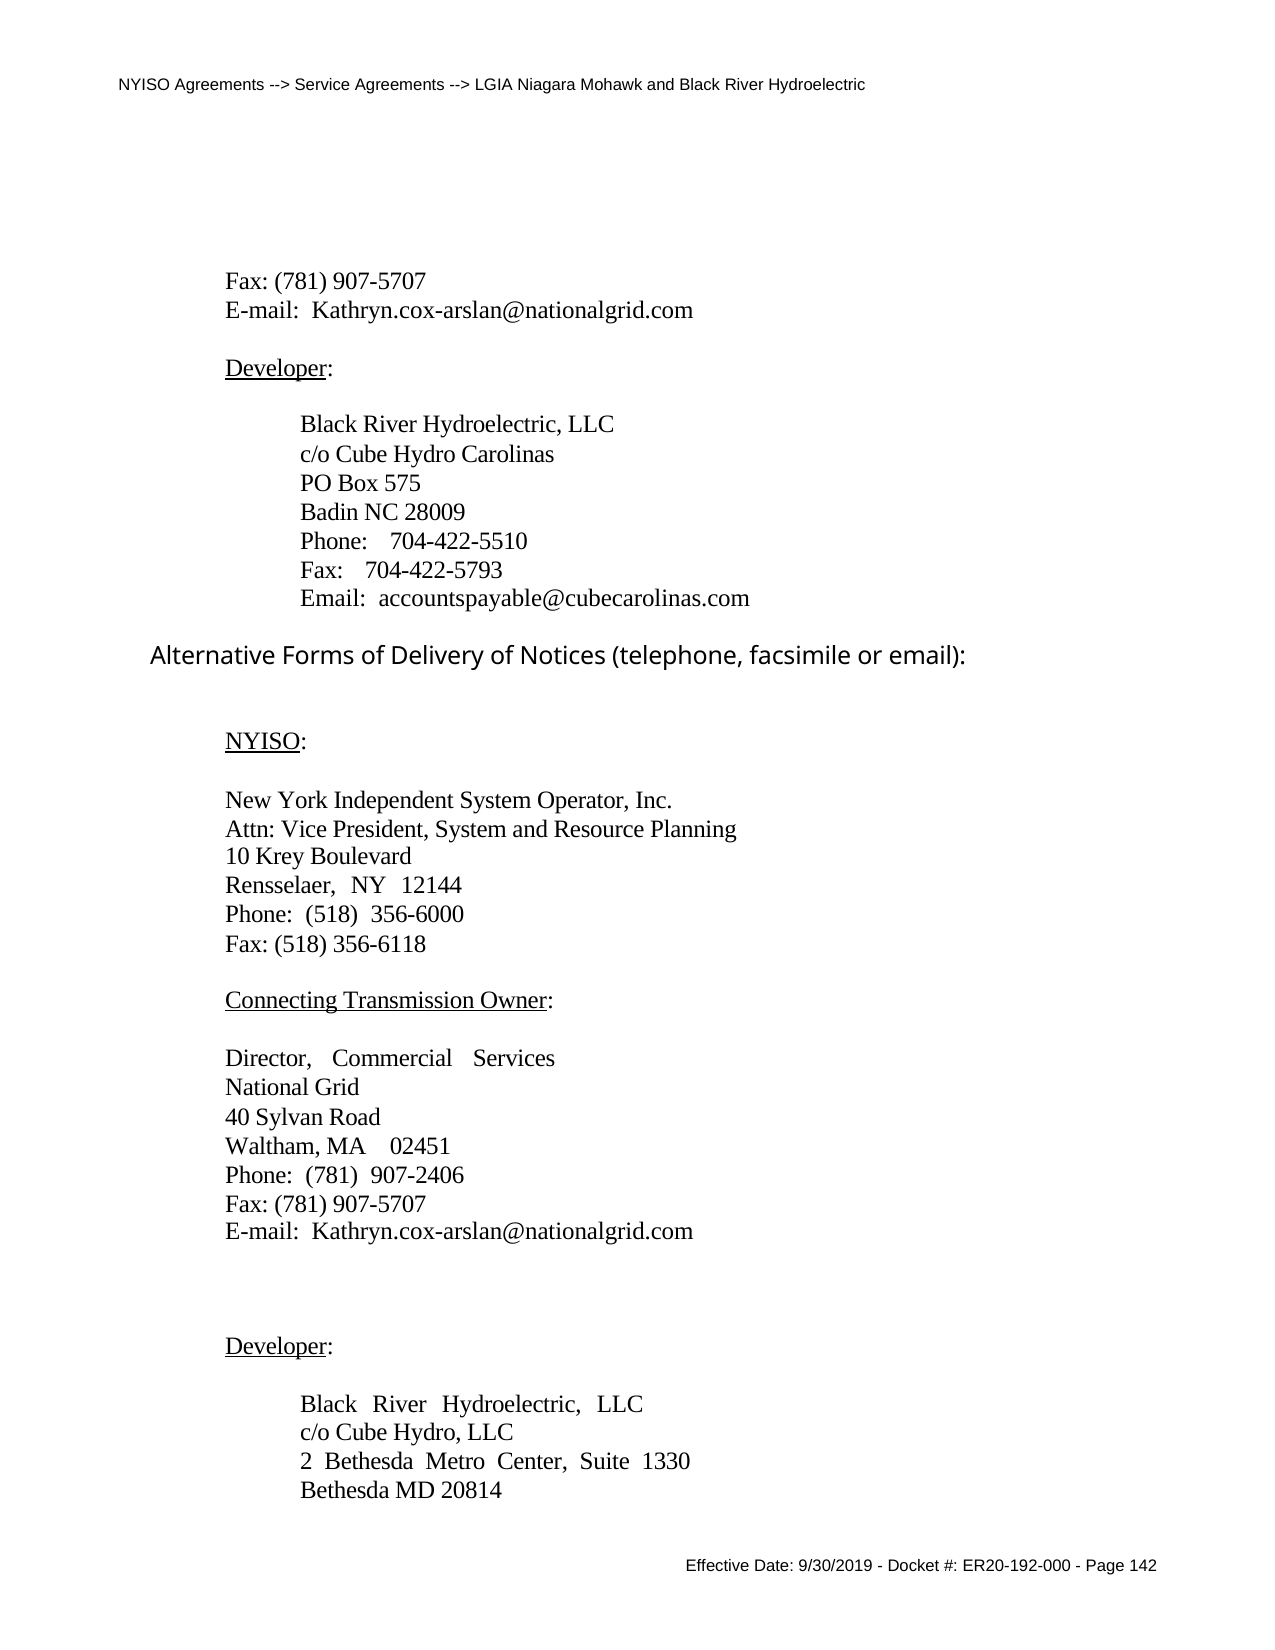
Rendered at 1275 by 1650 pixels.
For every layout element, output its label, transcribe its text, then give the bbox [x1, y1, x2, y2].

text E-mail: Kathryn.cox-arslan@nationalgrid.com [225, 295, 1275, 324]
text Black River Hydroelectric, LLC c/o Cube Hydro, LLC [300, 1391, 643, 1445]
text Director, Commercial Services National Grid [225, 1043, 555, 1102]
text New York Independent System Operator, Inc. [225, 785, 1275, 814]
text NYISO: [225, 727, 1275, 756]
text Email: accountspayable@cubecarolinas.com [300, 584, 1275, 611]
text 40 Sylvan Road [225, 1102, 1275, 1131]
text Developer: [225, 1331, 1275, 1360]
text Fax: 704-422-5793 [300, 556, 1275, 584]
text Badin NC 28009 [300, 497, 1275, 526]
text Waltham, MA 02451 Phone: (781) 907-2406 Fax: (781) 907-5707 [225, 1131, 477, 1218]
text E-mail: Kathryn.cox-arslan@nationalgrid.com [225, 1218, 1275, 1245]
text 2 Bethesda Metro Center, Suite 1330 Bethesda MD 20814 [300, 1446, 691, 1504]
text Attn: Vice President, System and Resource Planning [225, 814, 1275, 843]
text Black River Hydroelectric, LLC c/o Cube Hydro Carolinas PO Box 575 [300, 409, 643, 497]
text Rensselaer, NY 12144 Phone: (518) 356-6000 Fax: (518) 356-6118 [225, 870, 477, 958]
text Phone: 704-422-5510 [300, 527, 1275, 556]
text Alternative Forms of Delivery of Notices (telephone, facsimile or email): [150, 641, 1275, 670]
text Fax: (781) 907-5707 [225, 266, 1275, 295]
text Developer: [225, 354, 1275, 382]
text Connecting Transmission Owner: [225, 985, 1275, 1014]
text 10 Krey Boulevard [225, 843, 1275, 870]
